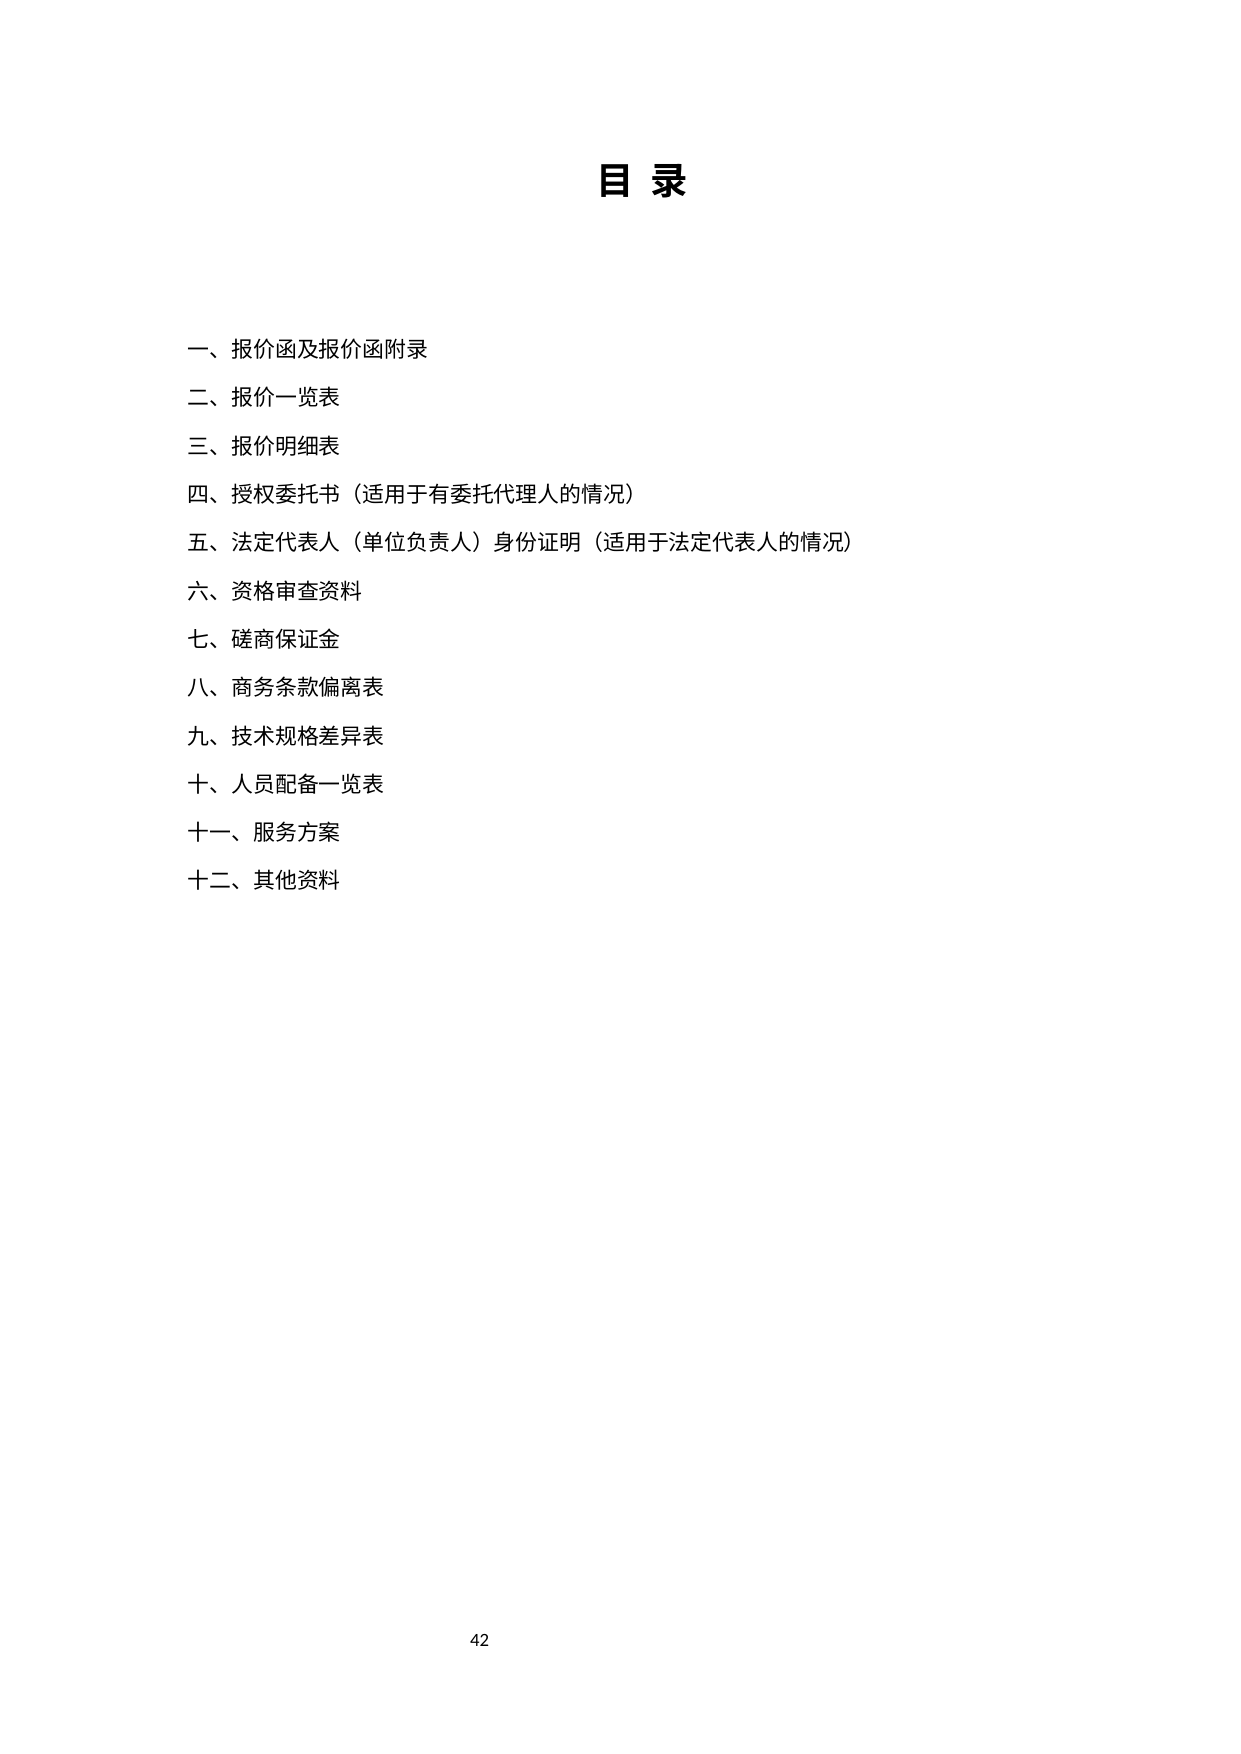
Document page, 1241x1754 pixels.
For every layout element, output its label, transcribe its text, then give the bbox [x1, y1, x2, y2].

text 五、法定代表人（单位负责人）身份证明（适用于法定代表人的情况） [187, 525, 1053, 557]
list 一、报价函及报价函附录 [187, 332, 1053, 364]
text 十、人员配备一览表 [187, 767, 1053, 798]
text 七、磋商保证金 [187, 622, 1053, 654]
text 八、商务条款偏离表 [187, 670, 1053, 702]
text 六、资格审查资料 [187, 573, 1053, 606]
text 十二、其他资料 [187, 862, 1053, 895]
text 九、技术规格差异表 [187, 718, 1053, 751]
text 四、授权委托书（适用于有委托代理人的情况） [187, 477, 1053, 509]
text 三、报价明细表 [187, 428, 1053, 461]
text 十一、服务方案 [187, 814, 1053, 847]
list 二、报价一览表 [187, 380, 1053, 412]
subtitle 目 录 [231, 146, 1053, 211]
